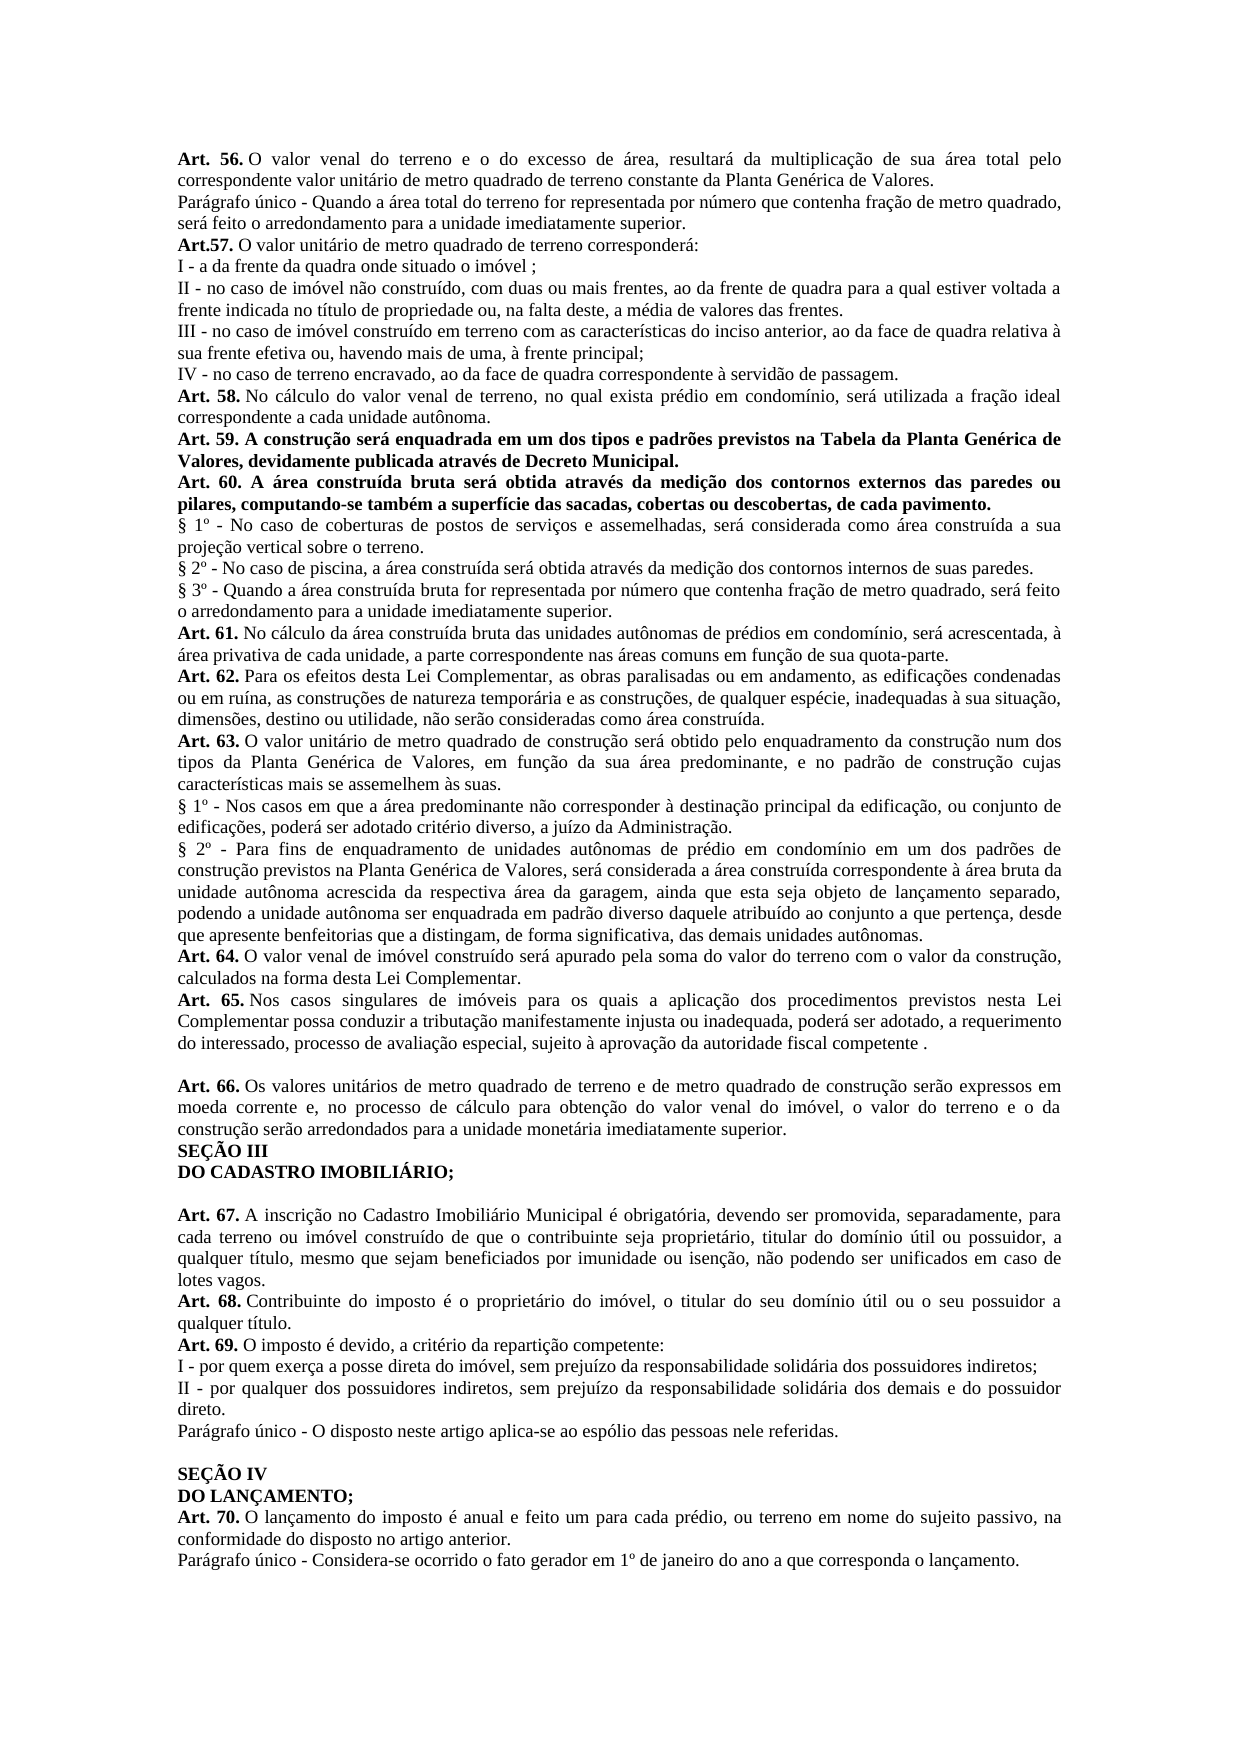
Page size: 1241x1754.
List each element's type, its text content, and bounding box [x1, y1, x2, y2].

text DO LANÇAMENTO; [177, 1484, 1063, 1506]
text Art. 60. A área construída bruta será obtida através da medição dos contornos externos das paredes ou pilares, computando-se também a superfície das sacadas, cobertas ou descobertas, de cada pavimento. [177, 471, 1063, 514]
text Art. 65. Nos casos singulares de imóveis para os quais a aplicação dos procedimentos previstos nesta Lei Complementar possa conduzir a tributação manifestamente injusta ou inadequada, poderá ser adotado, a requerimento do interessado, processo de avaliação especial, sujeito à aprovação da autoridade fiscal competente . [177, 988, 1063, 1053]
text SEÇÃO IV [177, 1463, 1063, 1484]
text Art. 63. O valor unitário de metro quadrado de construção será obtido pelo enquadramento da construção num dos tipos da Planta Genérica de Valores, em função da sua área predominante, e no padrão de construção cujas características mais se assemelhem às suas. [177, 730, 1063, 794]
text § 1º - No caso de coberturas de postos de serviços e assemelhadas, será considerada como área construída a sua projeção vertical sobre o terreno. [177, 514, 1063, 557]
text Art. 58. No cálculo do valor venal de terreno, no qual exista prédio em condomínio, será utilizada a fração ideal correspondente a cada unidade autônoma. [177, 385, 1063, 428]
text II - no caso de imóvel não construído, com duas ou mais frentes, ao da frente de quadra para a qual estiver voltada a frente indicada no título de propriedade ou, na falta deste, a média de valores das frentes. [177, 277, 1063, 320]
text § 2º - No caso de piscina, a área construída será obtida através da medição dos contornos internos de suas paredes. [177, 557, 1063, 579]
text Art. 61. No cálculo da área construída bruta das unidades autônomas de prédios em condomínio, será acrescentada, à área privativa de cada unidade, a parte correspondente nas áreas comuns em função de sua quota-parte. [177, 622, 1063, 665]
text SEÇÃO III [177, 1139, 1063, 1161]
text Art.57. O valor unitário de metro quadrado de terreno corresponderá: [177, 234, 1063, 255]
text III - no caso de imóvel construído em terreno com as características do inciso anterior, ao da face de quadra relativa à sua frente efetiva ou, havendo mais de uma, à frente principal; [177, 320, 1063, 363]
text § 1º - Nos casos em que a área predominante não corresponder à destinação principal da edificação, ou conjunto de edificações, poderá ser adotado critério diverso, a juízo da Administração. [177, 794, 1063, 838]
text I - por quem exerça a posse direta do imóvel, sem prejuízo da responsabilidade solidária dos possuidores indiretos; [177, 1355, 1063, 1377]
text Art. 68. Contribuinte do imposto é o proprietário do imóvel, o titular do seu domínio útil ou o seu possuidor a qualquer título. [177, 1290, 1063, 1333]
text Art. 67. A inscrição no Cadastro Imobiliário Municipal é obrigatória, devendo ser promovida, separadamente, para cada terreno ou imóvel construído de que o contribuinte seja proprietário, titular do domínio útil ou possuidor, a qualquer título, mesmo que sejam beneficiados por imunidade ou isenção, não podendo ser unificados em caso de lotes vagos. [177, 1204, 1063, 1290]
text Art. 59. A construção será enquadrada em um dos tipos e padrões previstos na Tabela da Planta Genérica de Valores, devidamente publicada através de Decreto Municipal. [177, 428, 1063, 471]
text Art. 56. O valor venal do terreno e o do excesso de área, resultará da multiplicação de sua área total pelo correspondente valor unitário de metro quadrado de terreno constante da Planta Genérica de Valores. [177, 148, 1063, 191]
text Art. 70. O lançamento do imposto é anual e feito um para cada prédio, ou terreno em nome do sujeito passivo, na conformidade do disposto no artigo anterior. [177, 1506, 1063, 1549]
text IV - no caso de terreno encravado, ao da face de quadra correspondente à servidão de passagem. [177, 363, 1063, 385]
text § 3º - Quando a área construída bruta for representada por número que contenha fração de metro quadrado, será feito o arredondamento para a unidade imediatamente superior. [177, 579, 1063, 622]
text Parágrafo único - Quando a área total do terreno for representada por número que contenha fração de metro quadrado, será feito o arredondamento para a unidade imediatamente superior. [177, 191, 1063, 234]
text Art. 69. O imposto é devido, a critério da repartição competente: [177, 1333, 1063, 1355]
text Art. 62. Para os efeitos desta Lei Complementar, as obras paralisadas ou em andamento, as edificações condenadas ou em ruína, as construções de natureza temporária e as construções, de qualquer espécie, inadequadas à sua situação, dimensões, destino ou utilidade, não serão consideradas como área construída. [177, 665, 1063, 730]
text Parágrafo único - Considera-se ocorrido o fato gerador em 1º de janeiro do ano a que corresponda o lançamento. [177, 1549, 1063, 1571]
text § 2º - Para fins de enquadramento de unidades autônomas de prédio em condomínio em um dos padrões de construção previstos na Planta Genérica de Valores, será considerada a área construída correspondente à área bruta da unidade autônoma acrescida da respectiva área da garagem, ainda que esta seja objeto de lançamento separado, podendo a unidade autônoma ser enquadrada em padrão diverso daquele atribuído ao conjunto a que pertença, desde que apresente benfeitorias que a distingam, de forma significativa, das demais unidades autônomas. [177, 838, 1063, 945]
text DO CADASTRO IMOBILIÁRIO; [177, 1161, 1063, 1183]
text Art. 66. Os valores unitários de metro quadrado de terreno e de metro quadrado de construção serão expressos em moeda corrente e, no processo de cálculo para obtenção do valor venal do imóvel, o valor do terreno e o da construção serão arredondados para a unidade monetária imediatamente superior. [177, 1075, 1063, 1139]
text Art. 64. O valor venal de imóvel construído será apurado pela soma do valor do terreno com o valor da construção, calculados na forma desta Lei Complementar. [177, 945, 1063, 988]
text I - a da frente da quadra onde situado o imóvel ; [177, 255, 1063, 277]
text Parágrafo único - O disposto neste artigo aplica-se ao espólio das pessoas nele referidas. [177, 1420, 1063, 1441]
text II - por qualquer dos possuidores indiretos, sem prejuízo da responsabilidade solidária dos demais e do possuidor direto. [177, 1377, 1063, 1420]
